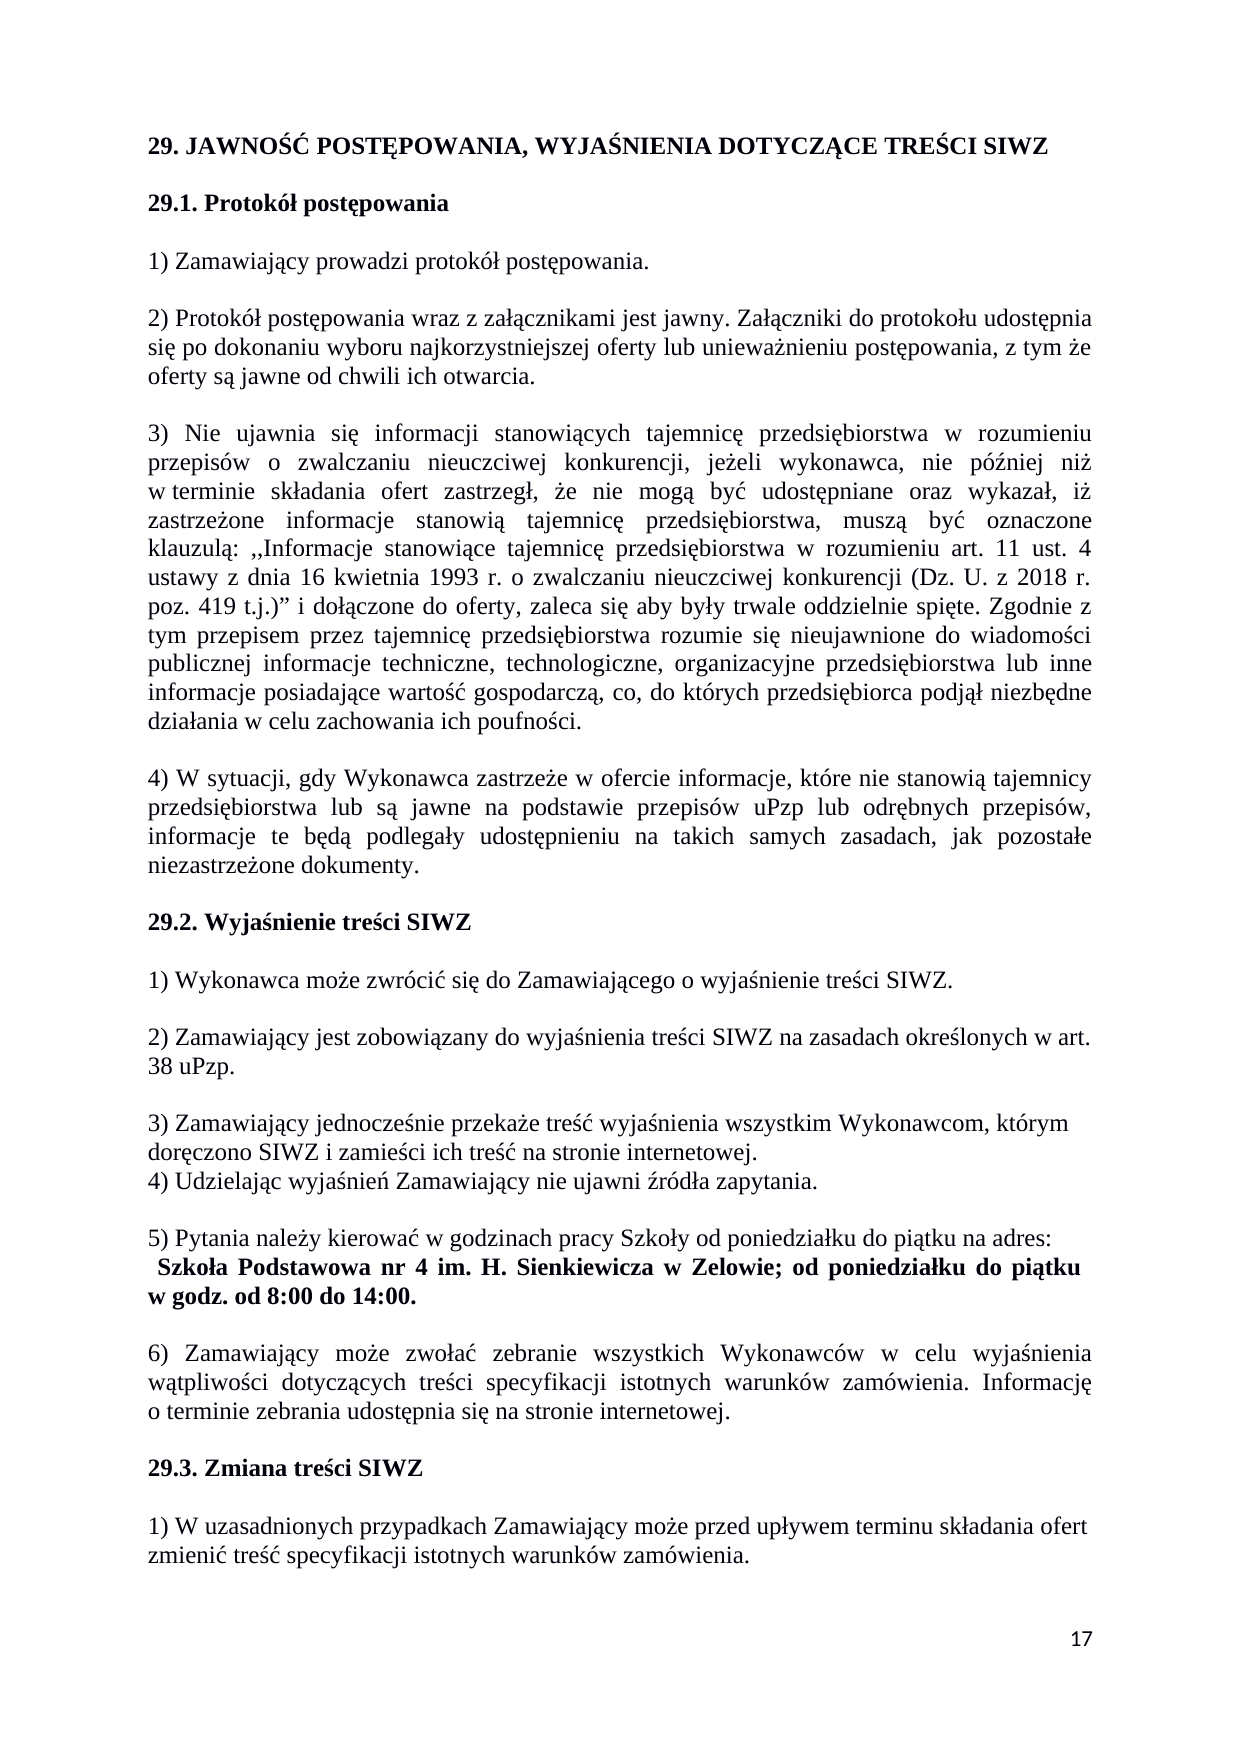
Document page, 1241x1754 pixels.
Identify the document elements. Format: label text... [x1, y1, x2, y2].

text 6) Zamawiający może zwołać zebranie wszystkich Wykonawców w celu wyjaśnienia wątpliwości dotyczących treści specyfikacji istotnych warunków zamówienia. Informację o terminie zebrania udostępnia się na stronie internetowej. [148, 1338, 1093, 1425]
text 4) W sytuacji, gdy Wykonawca zastrzeże w ofercie informacje, które nie stanowią tajemnicy przedsiębiorstwa lub są jawne na podstawie przepisów uPzp lub odrębnych przepisów, informacje te będą podlegały udostępnieniu na takich samych zasadach, jak pozostałe niezastrzeżone dokumenty. [148, 763, 1093, 878]
text Szkoła Podstawowa nr 4 im. H. Sienkiewicza w Zelowie; od poniedziałku do piątku w godz. od 8:00 do 14:00. [148, 1252, 1093, 1310]
text 3) Zamawiający jednocześnie przekaże treść wyjaśnienia wszystkim Wykonawcom, którym doręczono SIWZ i zamieści ich treść na stronie internetowej. [148, 1108, 1093, 1166]
text 2) Protokół postępowania wraz z załącznikami jest jawny. Załączniki do protokołu udostępnia się po dokonaniu wyboru najkorzystniejszej oferty lub unieważnieniu postępowania, z tym że oferty są jawne od chwili ich otwarcia. [148, 303, 1093, 390]
text 1) Wykonawca może zwrócić się do Zamawiającego o wyjaśnienie treści SIWZ. [148, 965, 1093, 993]
text 29.1. Protokół postępowania [148, 188, 1093, 217]
text 3) Nie ujawnia się informacji stanowiących tajemnicę przedsiębiorstwa w rozumieniu przepisów o zwalczaniu nieuczciwej konkurencji, jeżeli wykonawca, nie później niż w terminie składania ofert zastrzegł, że nie mogą być udostępniane oraz wykazał, iż zastrzeżone informacje stanowią tajemnicę przedsiębiorstwa, muszą być oznaczone klauzulą: ,,Informacje stanowiące tajemnicę przedsiębiorstwa w rozumieniu art. 11 ust. 4 ustawy z dnia 16 kwietnia 1993 r. o zwalczaniu nieuczciwej konkurencji (Dz. U. z 2018 r. poz. 419 t.j.)” i dołączone do oferty, zaleca się aby były trwale oddzielnie spięte. Zgodnie z tym przepisem przez tajemnicę przedsiębiorstwa rozumie się nieujawnione do wiadomości publicznej informacje techniczne, technologiczne, organizacyjne przedsiębiorstwa lub inne informacje posiadające wartość gospodarczą, co, do których przedsiębiorca podjął niezbędne działania w celu zachowania ich poufności. [148, 418, 1093, 735]
text 4) Udzielając wyjaśnień Zamawiający nie ujawni źródła zapytania. [148, 1166, 1093, 1195]
text 29. JAWNOŚĆ POSTĘPOWANIA, WYJAŚNIENIA DOTYCZĄCE TREŚCI SIWZ [148, 131, 1093, 160]
text 29.3. Zmiana treści SIWZ [148, 1453, 1093, 1482]
text 1) Zamawiający prowadzi protokół postępowania. [148, 246, 1093, 275]
text 29.2. Wyjaśnienie treści SIWZ [148, 907, 1093, 936]
text 5) Pytania należy kierować w godzinach pracy Szkoły od poniedziałku do piątku na adres: [148, 1223, 1093, 1252]
text 1) W uzasadnionych przypadkach Zamawiający może przed upływem terminu składania ofert zmienić treść specyfikacji istotnych warunków zamówienia. [148, 1511, 1093, 1568]
text 2) Zamawiający jest zobowiązany do wyjaśnienia treści SIWZ na zasadach określonych w art. 38 uPzp. [148, 1022, 1093, 1080]
